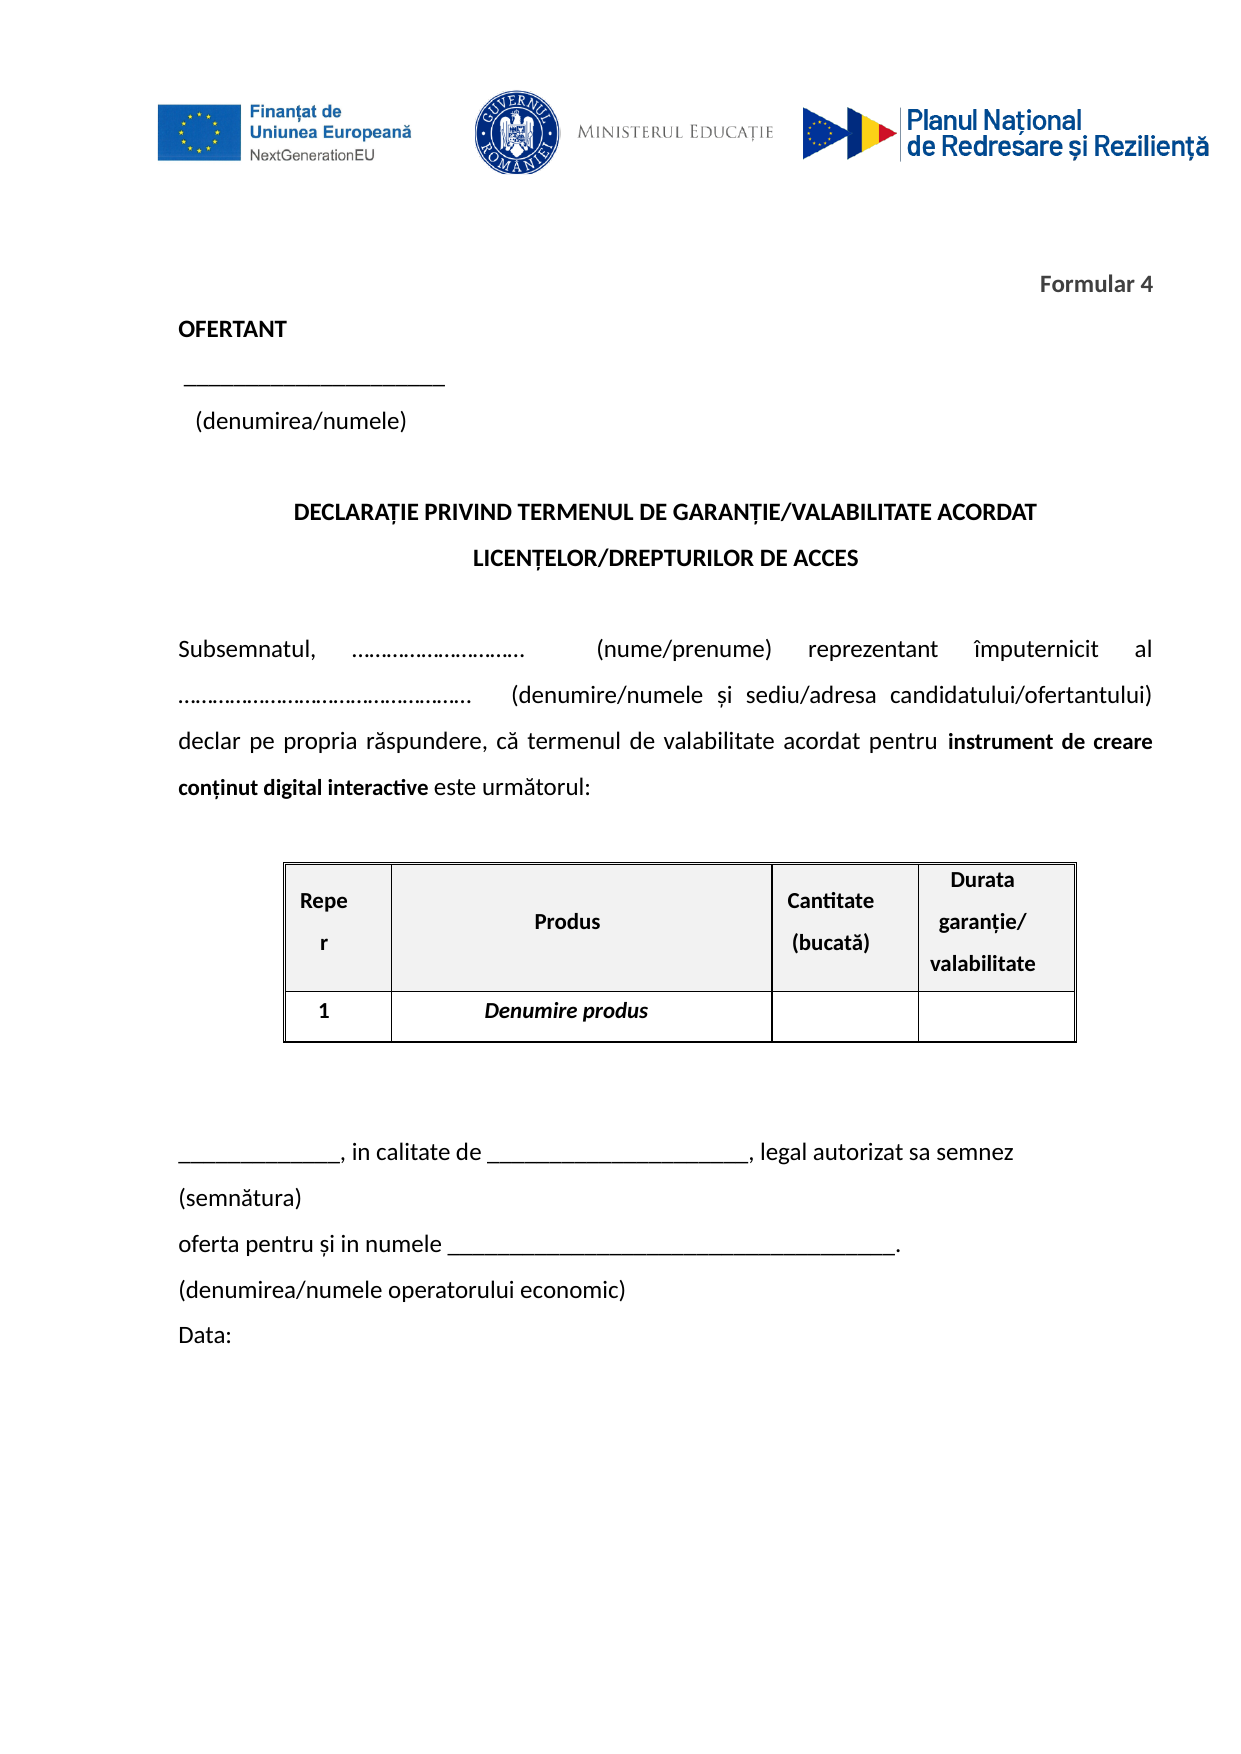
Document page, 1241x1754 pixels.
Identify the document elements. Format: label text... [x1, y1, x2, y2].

text oferta pentru și in numele ____________________________________. [178, 1228, 1153, 1258]
text _____________, in calitate de _____________________, legal autorizat sa semnez [178, 1137, 1153, 1167]
table_header Reper [286, 865, 391, 991]
text (denumirea/numele) [178, 405, 1153, 435]
text (semnătura) [178, 1182, 1153, 1213]
table_header Durata garanție/ valabilitate [919, 865, 1074, 991]
text (denumirea/numele operatorului economic) [178, 1274, 1153, 1304]
text Subsemnatul, ………………………… (nume/prenume) reprezentant împuternicit al …………………………………………… (denumire/numele şi sediu/adresa candidatului/ofertantului) declar pe propria răspundere, că termenul de valabilitate acordat pentru instrument de creare conținut digital interactive este următorul: [178, 633, 1153, 801]
table_header Cantitate (bucată) [773, 865, 918, 991]
table_cell [773, 992, 918, 1041]
text DECLARAȚIE PRIVIND TERMENUL DE GARANȚIE/VALABILITATE ACORDAT LICENȚELOR/DREPTURILOR DE ACCES [178, 496, 1153, 573]
table_cell [919, 992, 1074, 1041]
picture [155, 94, 412, 166]
picture [797, 100, 1213, 167]
table_header Produs [392, 865, 771, 991]
table_cell Denumire produs [392, 992, 771, 1041]
text OFERTANT [178, 313, 1153, 344]
text Data: [178, 1319, 1153, 1350]
picture [473, 89, 774, 174]
text _____________________ [178, 359, 1153, 390]
table_cell 1 [286, 992, 391, 1041]
subtitle Formular 4 [178, 268, 1153, 298]
